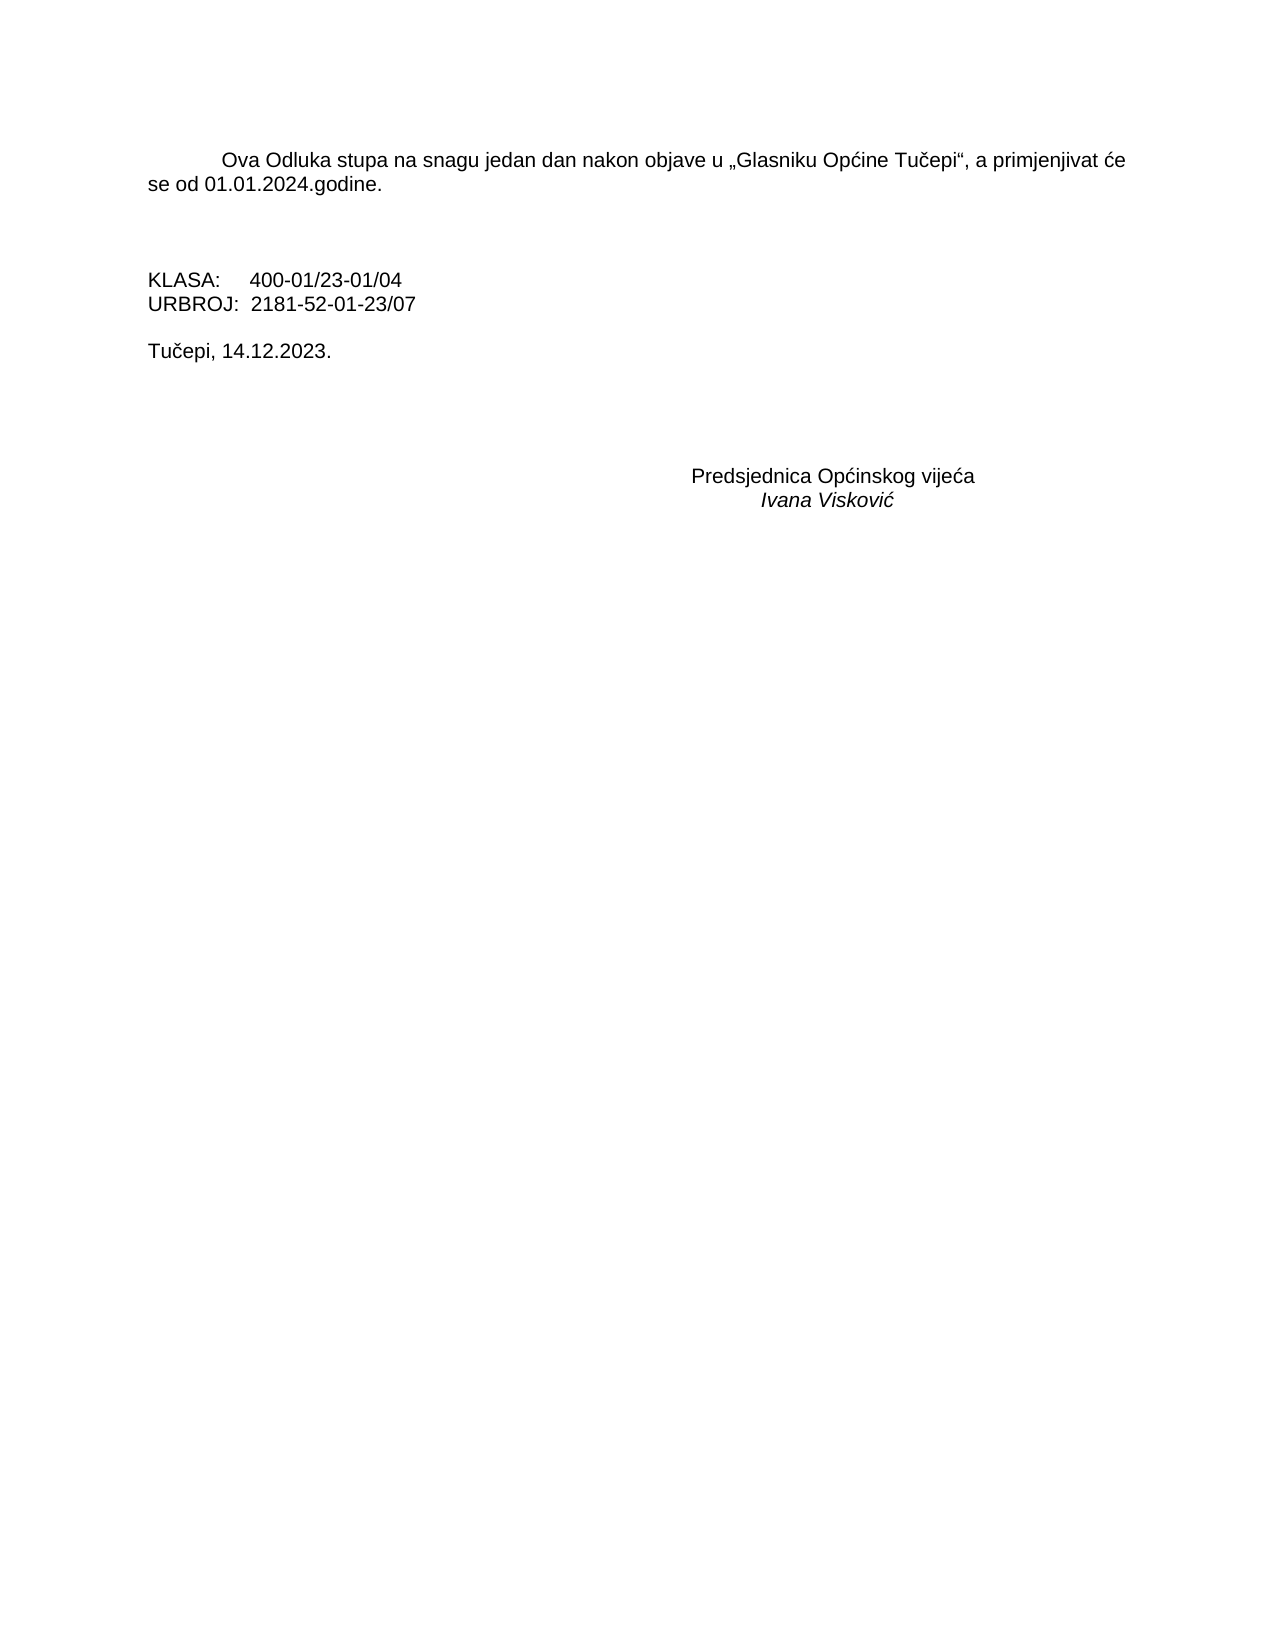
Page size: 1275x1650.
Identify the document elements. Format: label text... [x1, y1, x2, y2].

text KLASA: 400-01/23-01/04 [148, 267, 1127, 291]
text Predsjednica Općinskog vijeća [148, 464, 1127, 488]
text URBROJ: 2181-52-01-23/07 [148, 291, 1127, 315]
text Ivana Visković [664, 488, 1127, 512]
text Ova Odluka stupa na snagu jedan dan nakon objave u „Glasniku Općine Tučepi“, a primjenjivat će se od 01.01.2024.godine. [148, 148, 1127, 196]
text Tučepi, 14.12.2023. [148, 339, 1127, 363]
